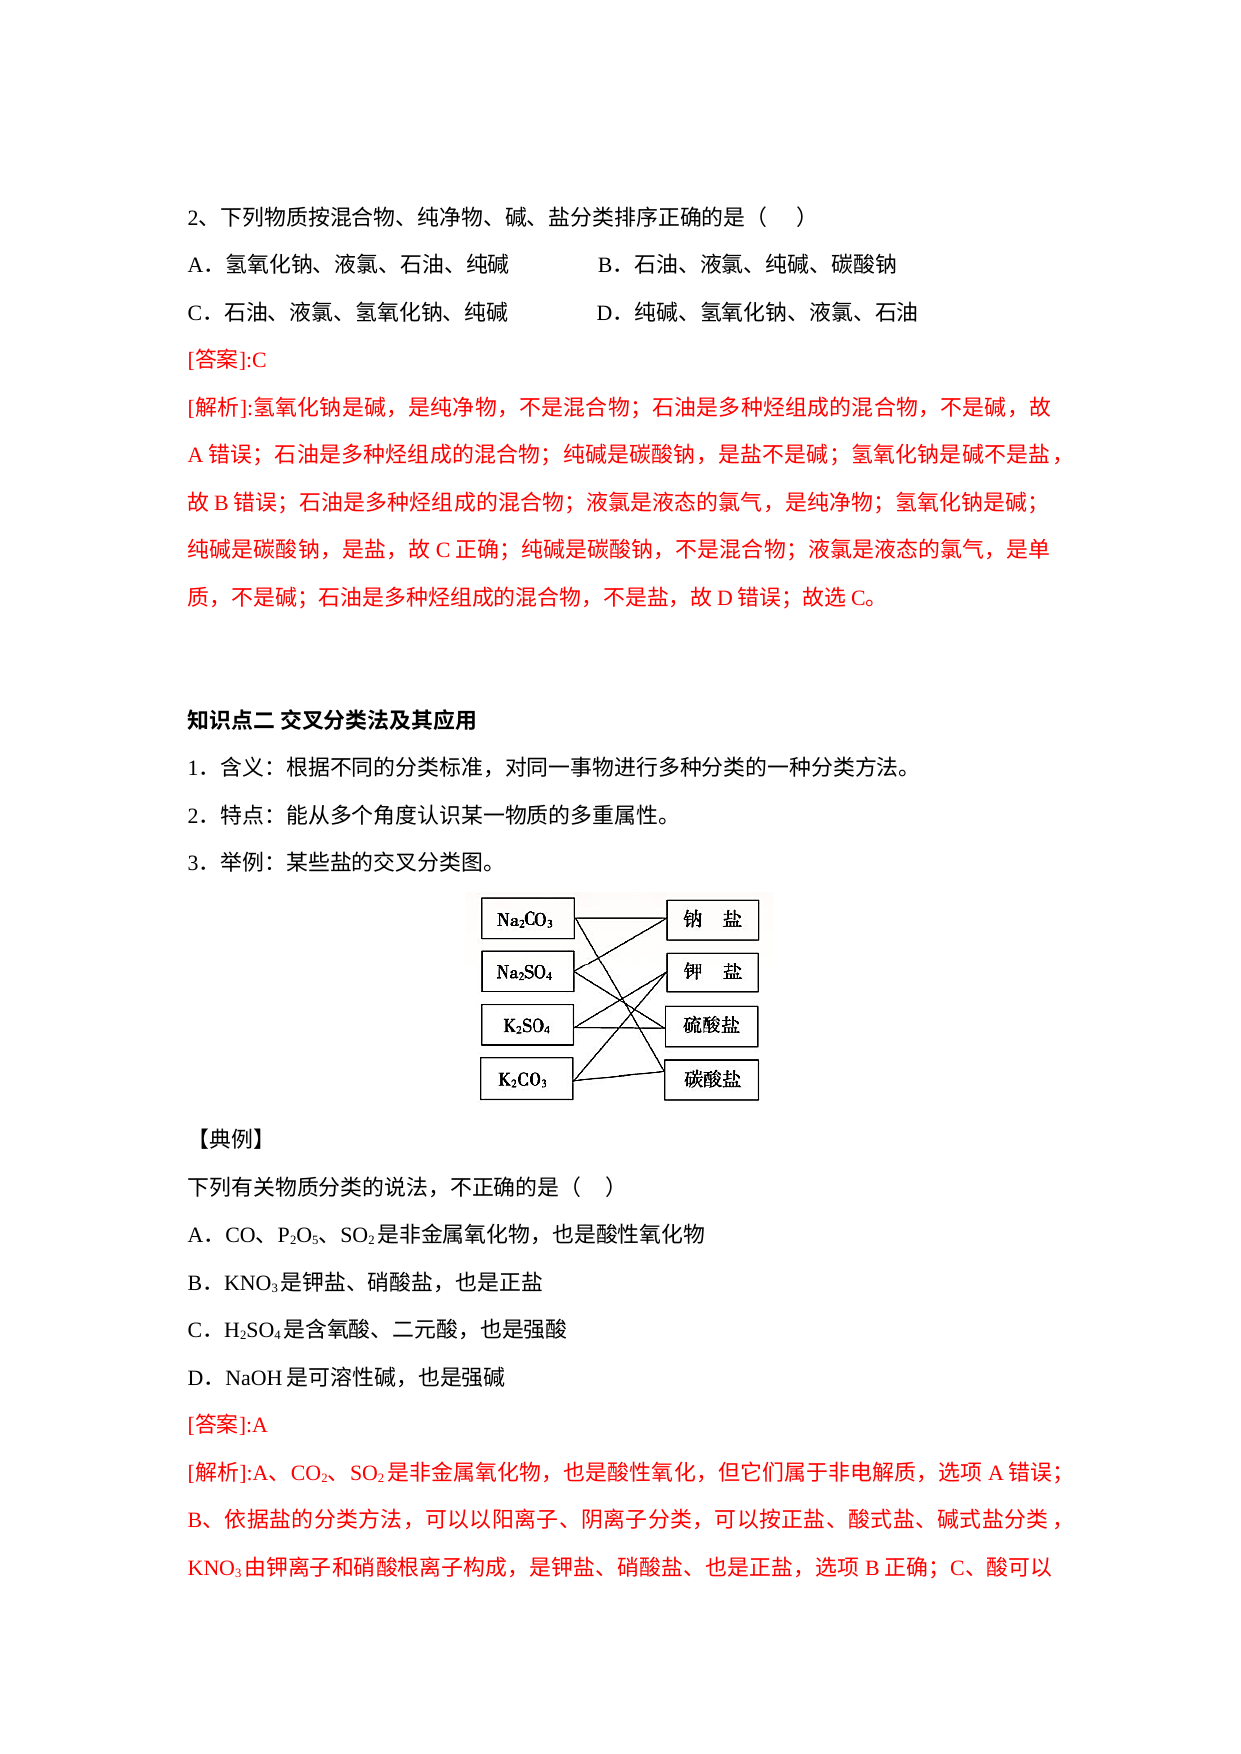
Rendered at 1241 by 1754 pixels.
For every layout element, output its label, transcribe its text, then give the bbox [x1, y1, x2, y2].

text C．石油、液氯、氢氧化钠、纯碱 D．纯碱、氢氧化钠、液氯、石油 [187, 295, 1053, 326]
text [答案]:A [187, 1407, 1053, 1439]
text 知识点二 交叉分类法及其应用 [187, 703, 1053, 734]
text A．氢氧化钠、液氯、石油、纯碱 B．石油、液氯、纯碱、碳酸钠 [187, 247, 1053, 279]
text 【典例】 [187, 1122, 1053, 1154]
text 1．含义：根据不同的分类标准，对同一事物进行多种分类的一种分类方法。 [187, 750, 1053, 782]
text D．NaOH是可溶性碱，也是强碱 [187, 1359, 1053, 1391]
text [187, 1454, 1053, 1581]
picture [465, 892, 774, 1107]
text 2．特点：能从多个角度认识某一物质的多重属性。 [187, 798, 1053, 829]
text [答案]:C [187, 342, 1053, 374]
text [解析]:氢氧化钠是碱，是纯净物，不是混合物；石油是多种烃组成的混合物，不是碱，故A错误；石油是多种烃组成的混合物；纯碱是碳酸钠，是盐不是碱；氢氧化钠是碱不是盐，故B错误；石油是多种烃组成的混合物；液氯是液态的氯气，是纯净物；氢氧化钠是碱；纯碱是碳酸钠，是盐，故C正确；纯碱是碳酸钠，不是混合物；液氯是液态的氯气，是单质，不是碱；石油是多种烃组成的混合物，不是盐，故D错误；故选C。 [187, 390, 1053, 611]
text 2、下列物质按混合物、纯净物、碱、盐分类排序正确的是（ ） [187, 200, 1053, 231]
text 3．举例：某些盐的交叉分类图。 [187, 845, 1053, 877]
text 下列有关物质分类的说法，不正确的是（ ） [187, 1169, 1053, 1201]
text C．H2SO4是含氧酸、二元酸，也是强酸 [187, 1312, 1053, 1344]
text A．CO、P2O5、SO2是非金属氧化物，也是酸性氧化物 [187, 1217, 1053, 1249]
text B．KNO3是钾盐、硝酸盐，也是正盐 [187, 1264, 1053, 1296]
